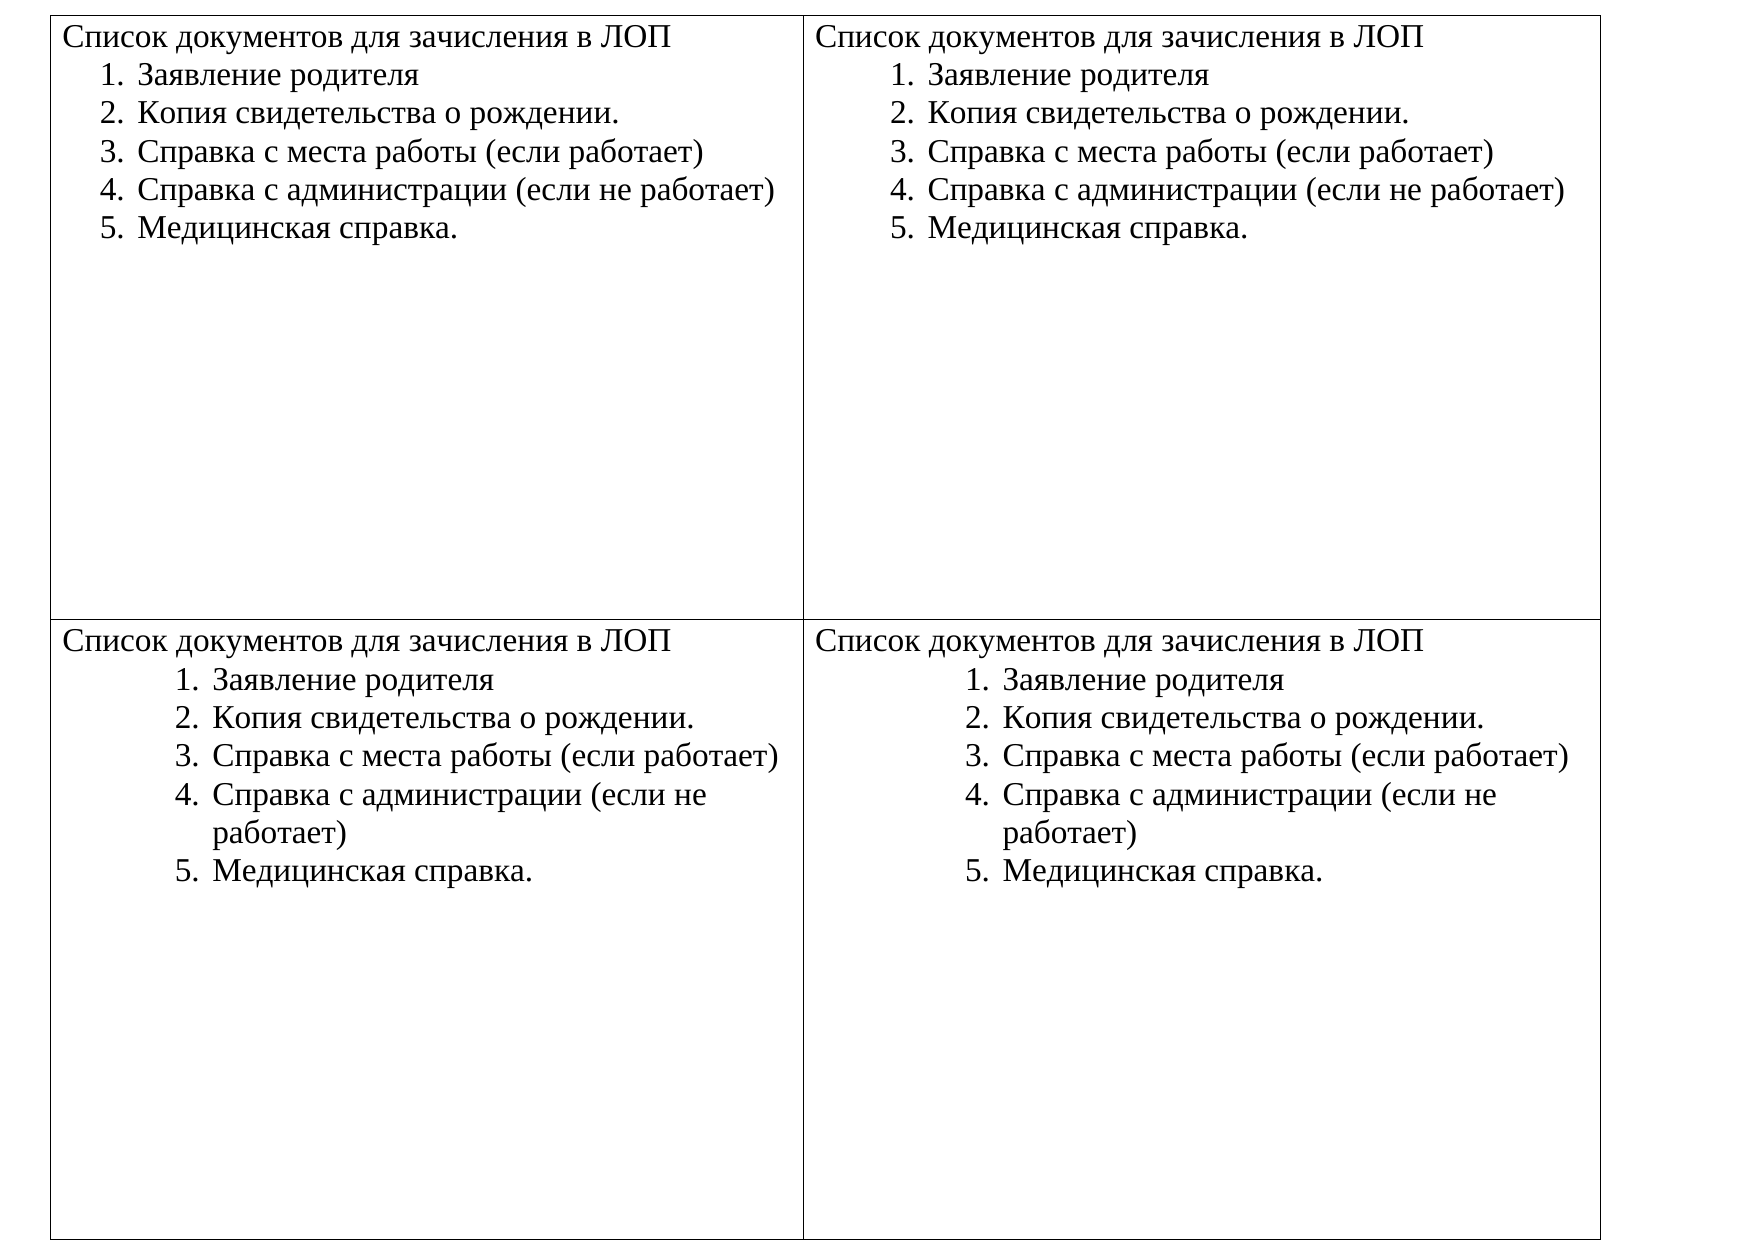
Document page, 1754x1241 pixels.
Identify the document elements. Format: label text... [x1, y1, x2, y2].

table_header Список документов для зачисления в ЛОП Заявление родителя Копия свидетельства о рождении. Справка с места работы (если работает) Справка с администрации (если не работает) Медицинская справка. [804, 16, 1600, 619]
table_cell Список документов для зачисления в ЛОП Заявление родителя Копия свидетельства о рождении. Справка с места работы (если работает) Справка с администрации (если не работает) Медицинская справка. [51, 620, 803, 1239]
table_cell Список документов для зачисления в ЛОП Заявление родителя Копия свидетельства о рождении. Справка с места работы (если работает) Справка с администрации (если не работает) Медицинская справка. [804, 620, 1600, 1239]
table_header Список документов для зачисления в ЛОП Заявление родителя Копия свидетельства о рождении. Справка с места работы (если работает) Справка с администрации (если не работает) Медицинская справка. [51, 16, 803, 619]
